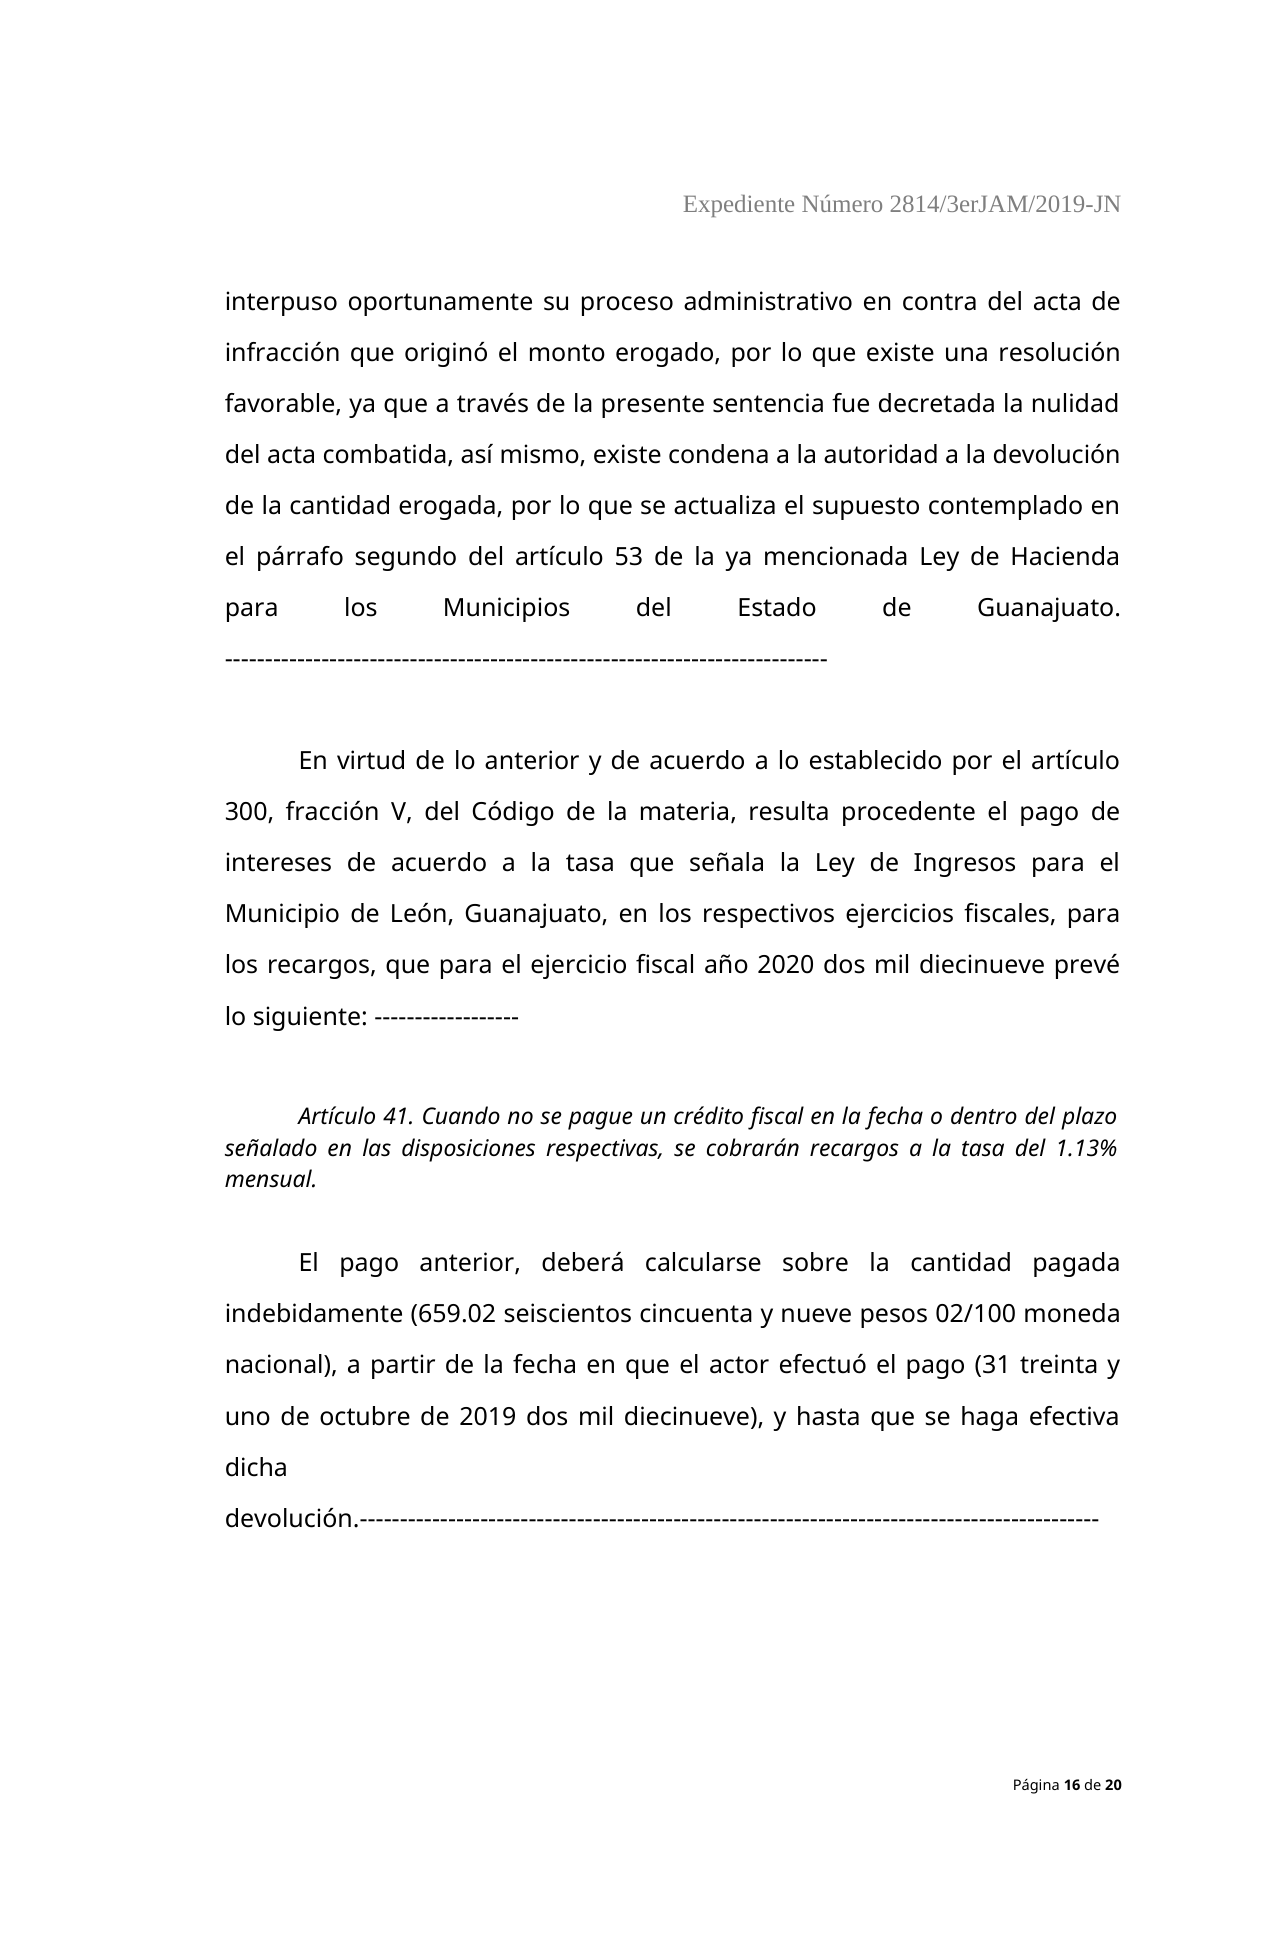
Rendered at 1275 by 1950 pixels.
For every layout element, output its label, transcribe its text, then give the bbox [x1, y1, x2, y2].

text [224, 283, 1121, 675]
text El pago anterior, deberá calcularse sobre la cantidad pagada indebidamente (659.02 seiscientos cincuenta y nueve pesos 02/100 moneda nacional), a partir de la fecha en que el actor efectuó el pago (31 treinta y uno de octubre de 2019 dos mil diecinueve), y hasta que se haga efectiva dicha devolución.-------------------------------------------------------------------------------------------- [224, 1245, 1121, 1534]
text En virtud de lo anterior y de acuerdo a lo establecido por el artículo 300, fracción V, del Código de la materia, resulta procedente el pago de intereses de acuerdo a la tasa que señala la Ley de Ingresos para el Municipio de León, Guanajuato, en los respectivos ejercicios fiscales, para los recargos, que para el ejercicio fiscal año 2020 dos mil diecinueve prevé lo siguiente: ------------------ [224, 743, 1121, 1032]
text Artículo 41. Cuando no se pague un crédito fiscal en la fecha o dentro del plazo señalado en las disposiciones respectivas, se cobrarán recargos a la tasa del 1.13% mensual. [224, 1100, 1121, 1194]
